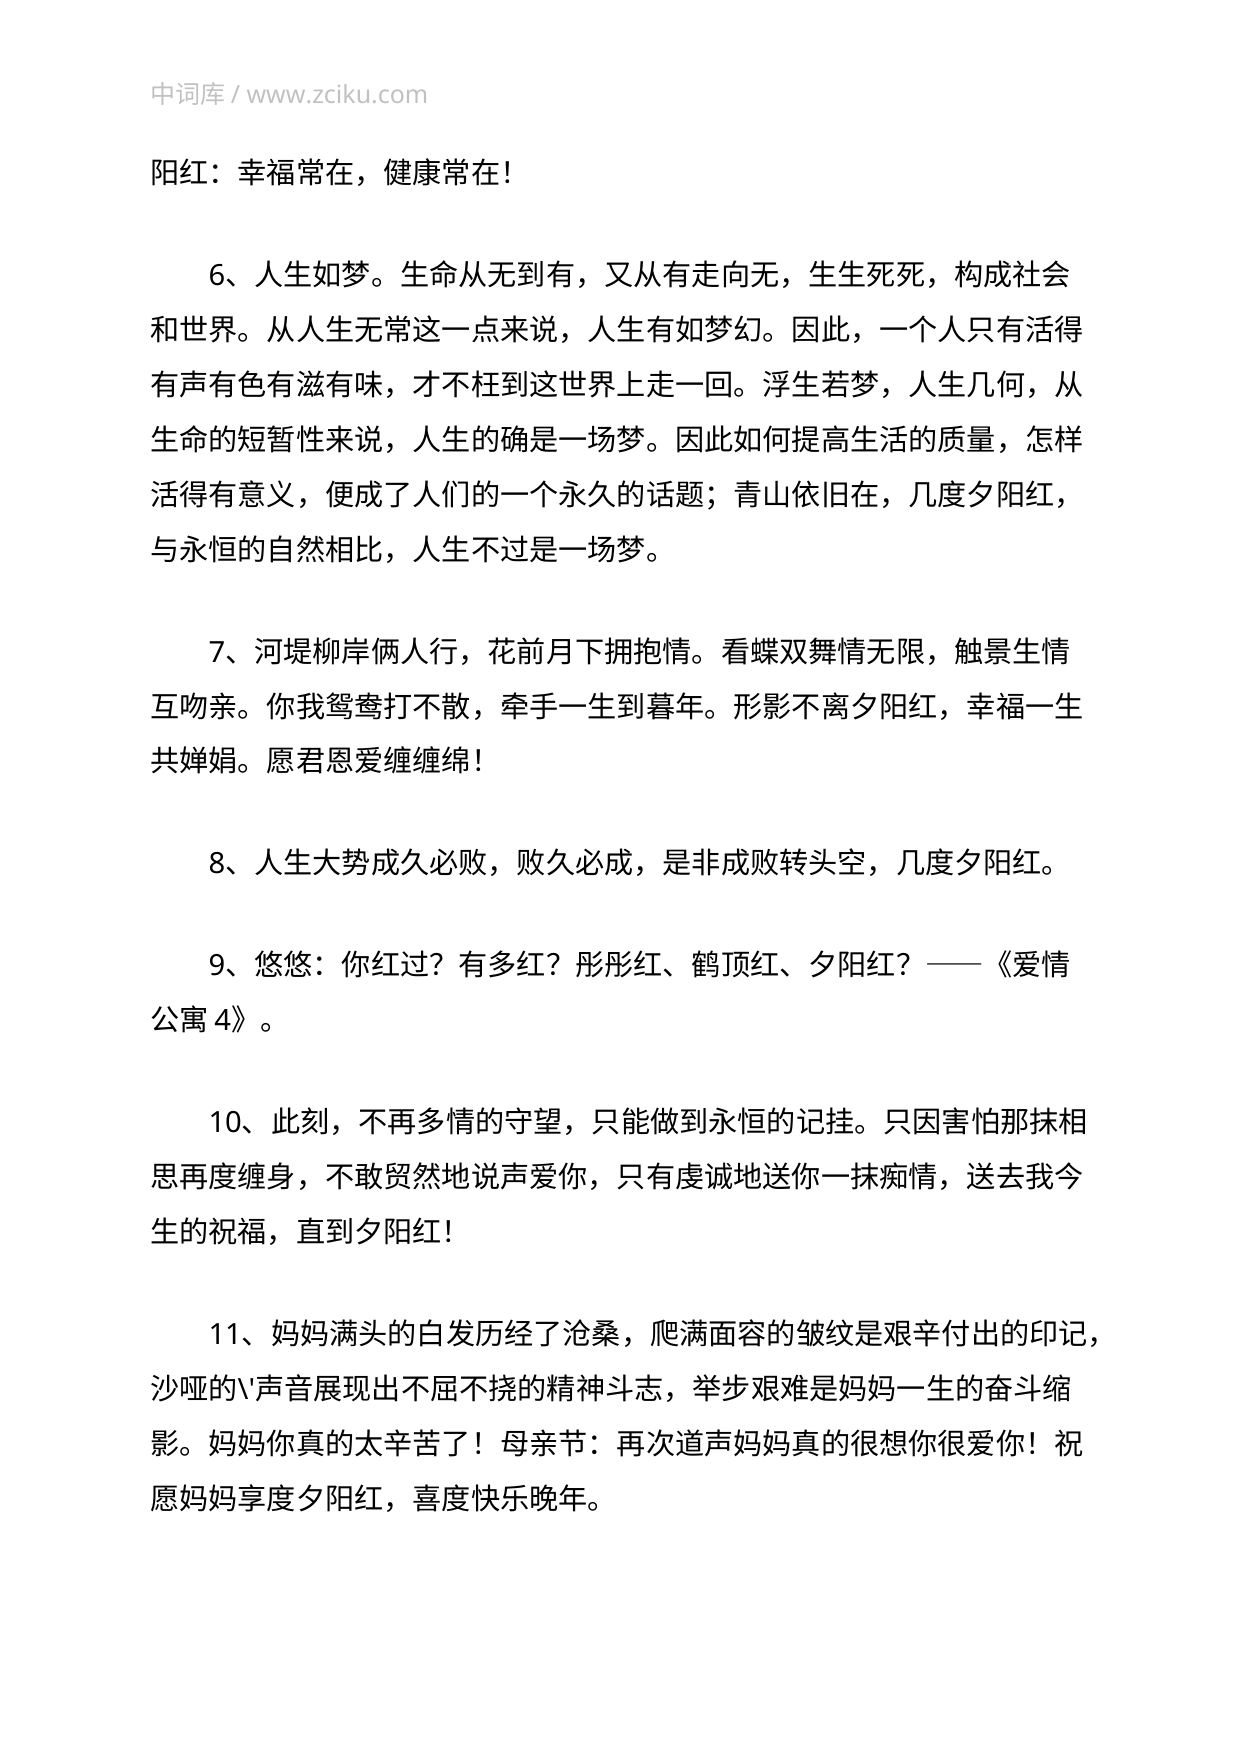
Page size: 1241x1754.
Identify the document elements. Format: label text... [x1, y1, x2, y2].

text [150, 150, 1090, 192]
text 7、河堤柳岸俩人行，花前月下拥抱情。看蝶双舞情无限，触景生情互吻亲。你我鸳鸯打不散，牵手一生到暮年。形影不离夕阳红，幸福一生共婵娟。愿君恩爱缠缠绵！ [150, 628, 1090, 780]
text 6、人生如梦。生命从无到有，又从有走向无，生生死死，构成社会和世界。从人生无常这一点来说，人生有如梦幻。因此，一个人只有活得有声有色有滋有味，才不枉到这世界上走一回。浮生若梦，人生几何，从生命的短暂性来说，人生的确是一场梦。因此如何提高生活的质量，怎样活得有意义，便成了人们的一个永久的话题；青山依旧在，几度夕阳红，与永恒的自然相比，人生不过是一场梦。 [150, 252, 1090, 569]
text 8、人生大势成久必败，败久必成，是非成败转头空，几度夕阳红。 [150, 840, 1090, 882]
text 9、悠悠：你红过？有多红？彤彤红、鹤顶红、夕阳红？——《爱情公寓4》。 [150, 942, 1090, 1039]
text 11、妈妈满头的白发历经了沧桑，爬满面容的皱纹是艰辛付出的印记，沙哑的\'声音展现出不屈不挠的精神斗志，举步艰难是妈妈一生的奋斗缩影。妈妈你真的太辛苦了！母亲节：再次道声妈妈真的很想你很爱你！祝愿妈妈享度夕阳红，喜度快乐晚年。 [150, 1310, 1090, 1518]
text 10、此刻，不再多情的守望，只能做到永恒的记挂。只因害怕那抹相思再度缠身，不敢贸然地说声爱你，只有虔诚地送你一抹痴情，送去我今生的祝福，直到夕阳红！ [150, 1099, 1090, 1251]
